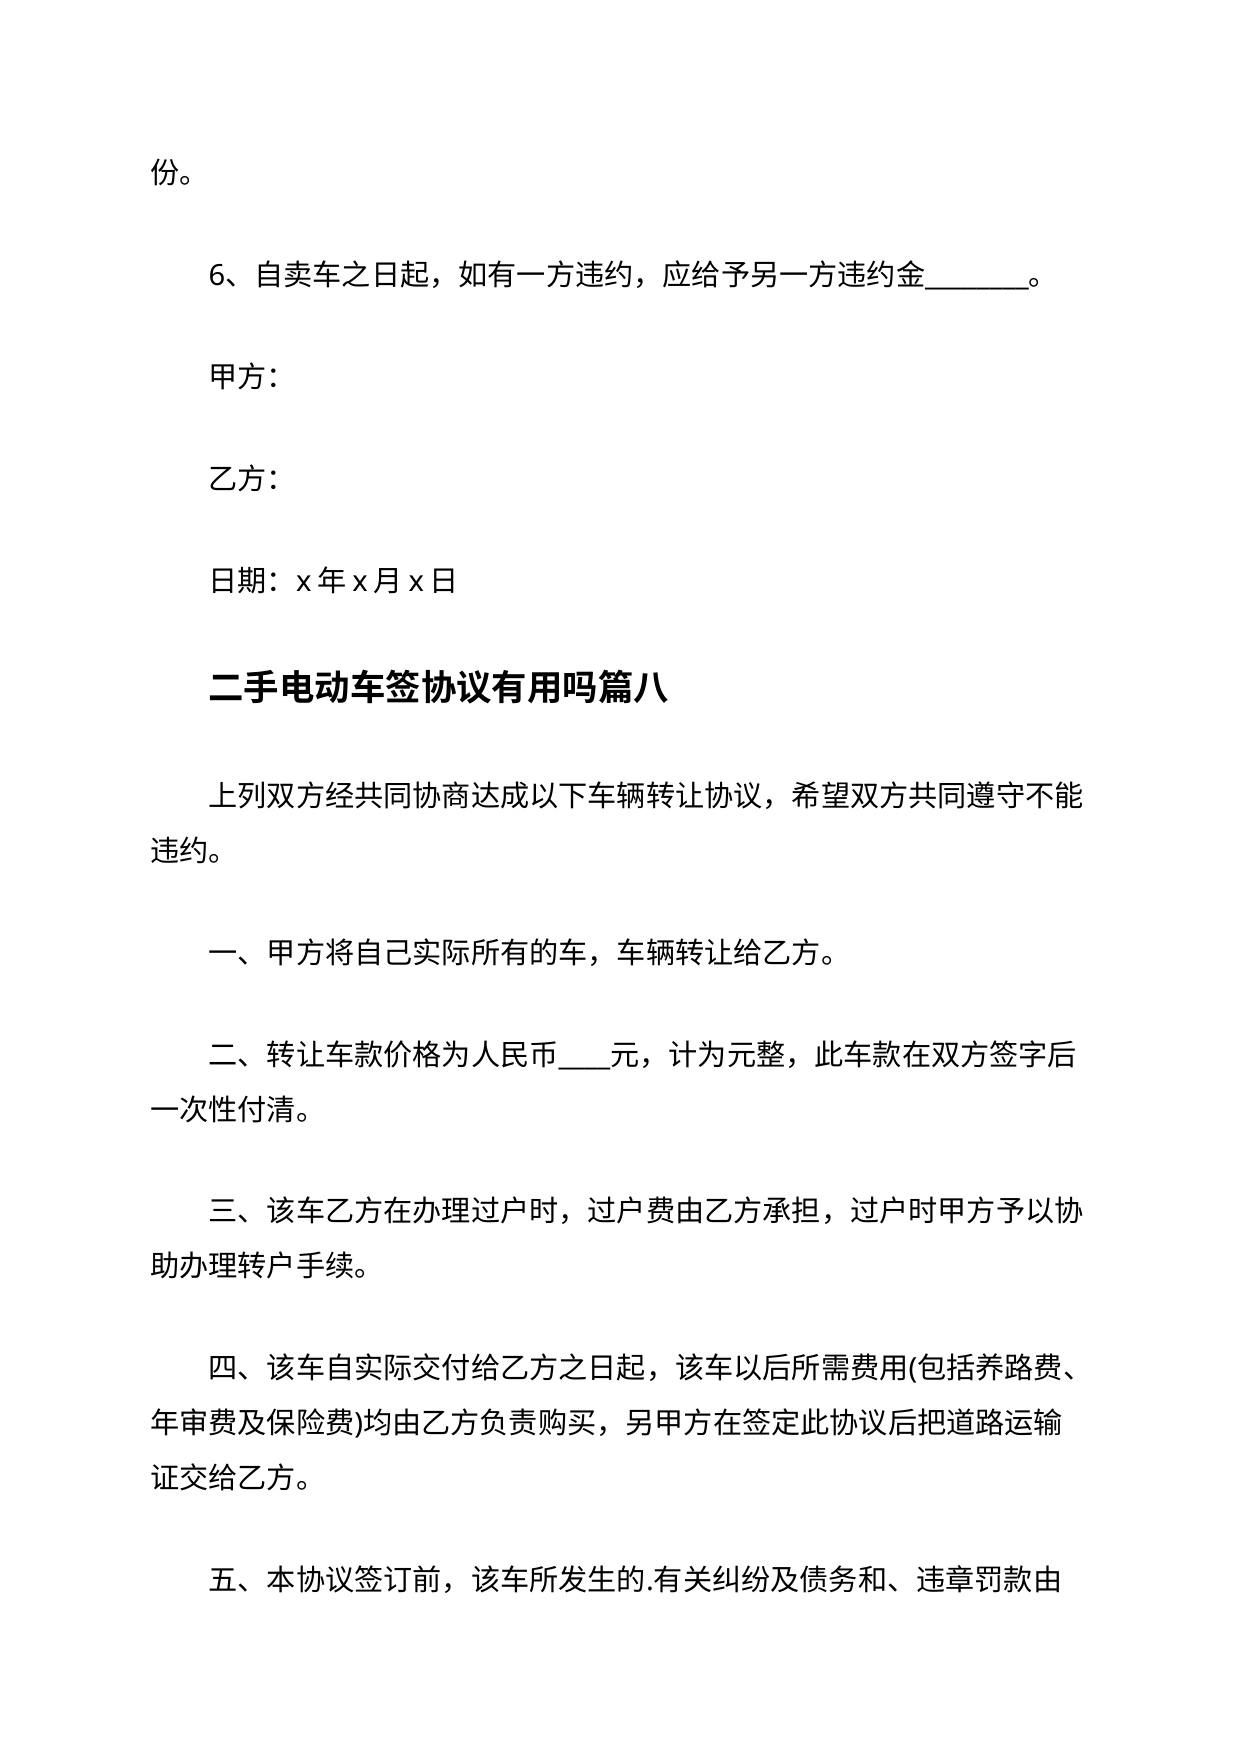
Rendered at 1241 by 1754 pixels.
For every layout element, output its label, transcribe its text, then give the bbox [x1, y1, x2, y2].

text 一、甲方将自己实际所有的车，车辆转让给乙方。 [150, 929, 1090, 972]
text 乙方： [150, 456, 1090, 498]
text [150, 1556, 1090, 1599]
text 日期：x年x月x日 [150, 557, 1090, 600]
text 二手电动车签协议有用吗篇八 [150, 659, 1090, 711]
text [150, 150, 1090, 192]
text 三、该车乙方在办理过户时，过户费由乙方承担，过户时甲方予以协助办理转户手续。 [150, 1188, 1090, 1285]
text 6、自卖车之日起，如有一方违约，应给予另一方违约金________。 [150, 252, 1090, 294]
text 上列双方经共同协商达成以下车辆转让协议，希望双方共同遵守不能违约。 [150, 773, 1090, 870]
text 四、该车自实际交付给乙方之日起，该车以后所需费用(包括养路费、年审费及保险费)均由乙方负责购买，另甲方在签定此协议后把道路运输证交给乙方。 [150, 1344, 1090, 1497]
text 甲方： [150, 354, 1090, 396]
text 二、转让车款价格为人民币____元，计为元整，此车款在双方签字后一次性付清。 [150, 1031, 1090, 1128]
